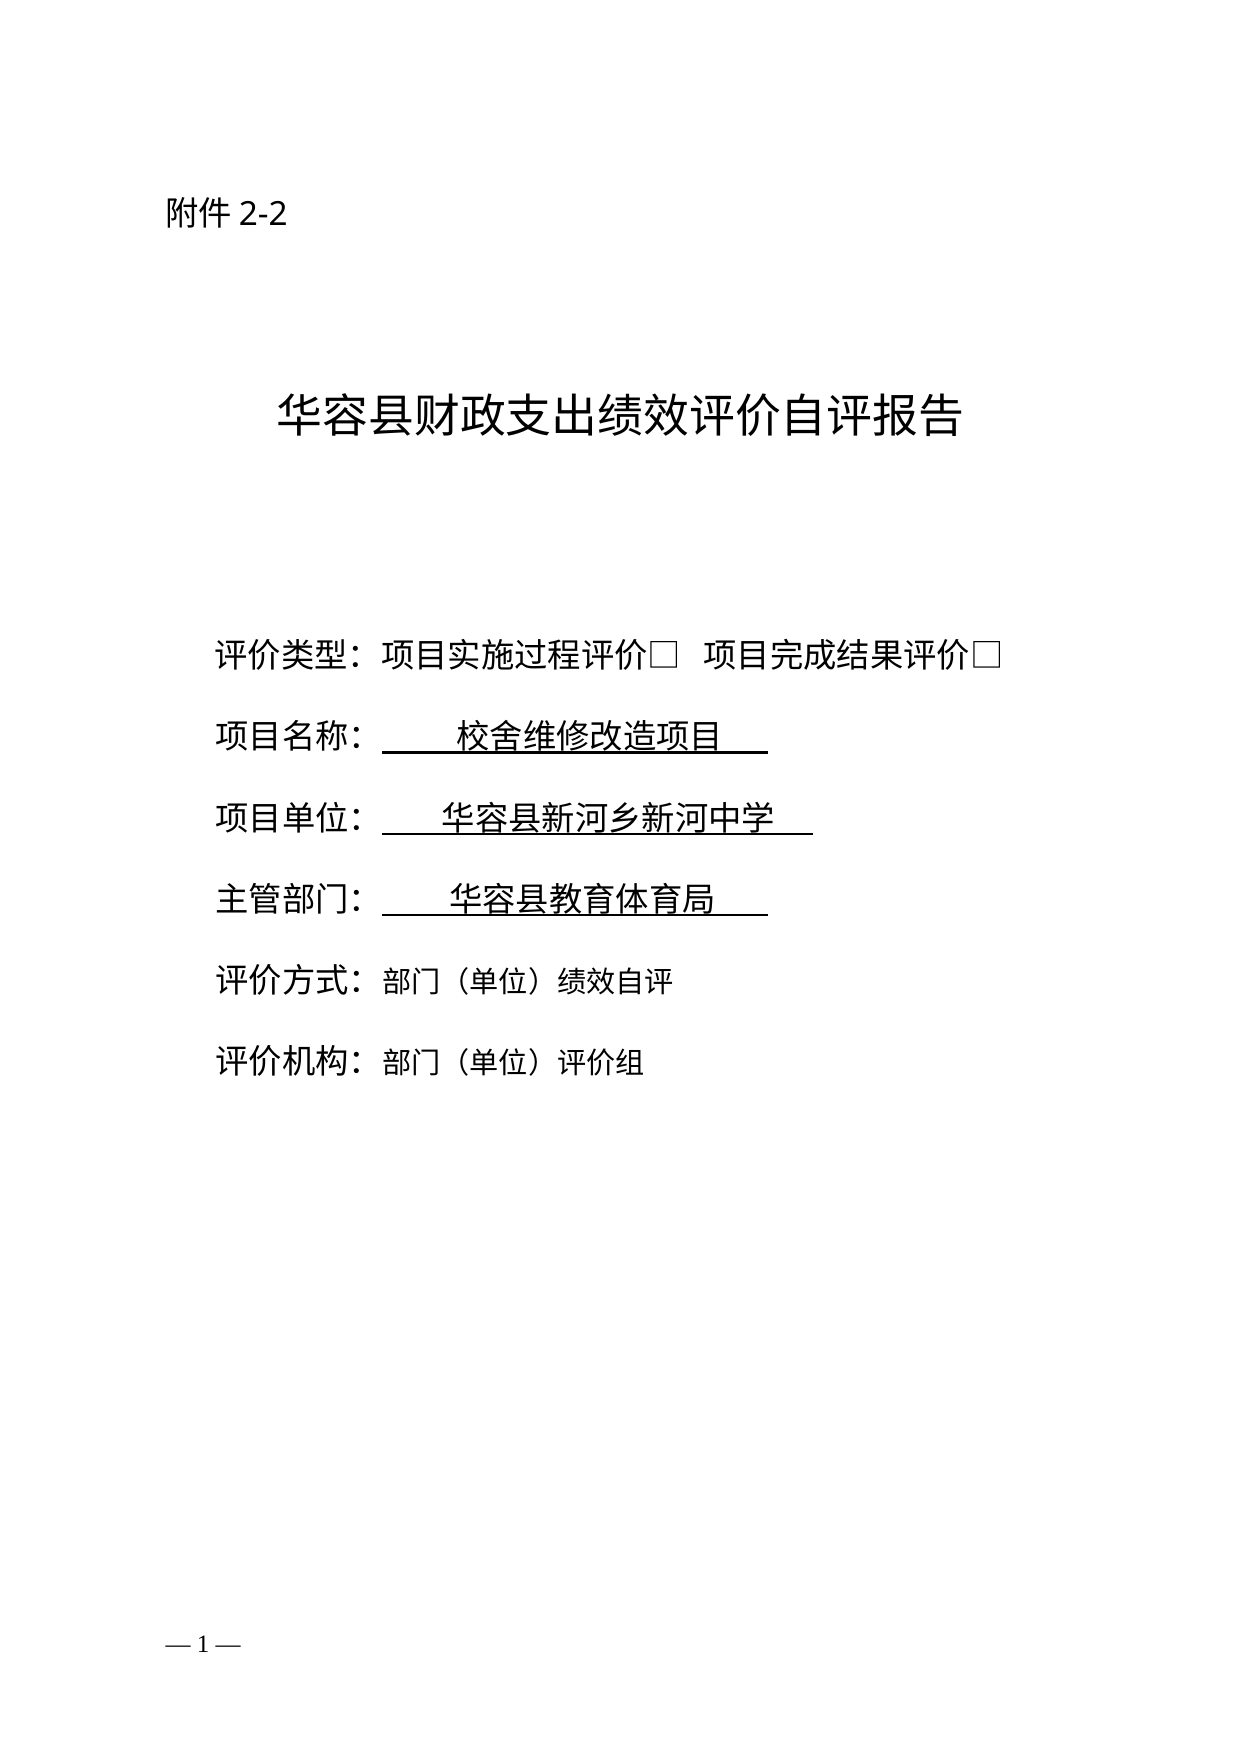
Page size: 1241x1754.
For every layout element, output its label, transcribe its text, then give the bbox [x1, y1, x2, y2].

text 主管部门： 华容县教育体育局 [165, 864, 1075, 929]
text 华容县财政支出绩效评价自评报告 [165, 363, 1075, 461]
text 评价方式：部门（单位）绩效自评 [165, 946, 1075, 1011]
text 项目单位： 华容县新河乡新河中学 [165, 783, 1075, 848]
text 附件2-2 [165, 178, 1075, 243]
text 评价类型：项目实施过程评价□ 项目完成结果评价□ [165, 621, 1075, 686]
text 项目名称： 校舍维修改造项目 [165, 702, 1075, 767]
text 评价机构：部门（单位）评价组 [165, 1027, 1075, 1092]
